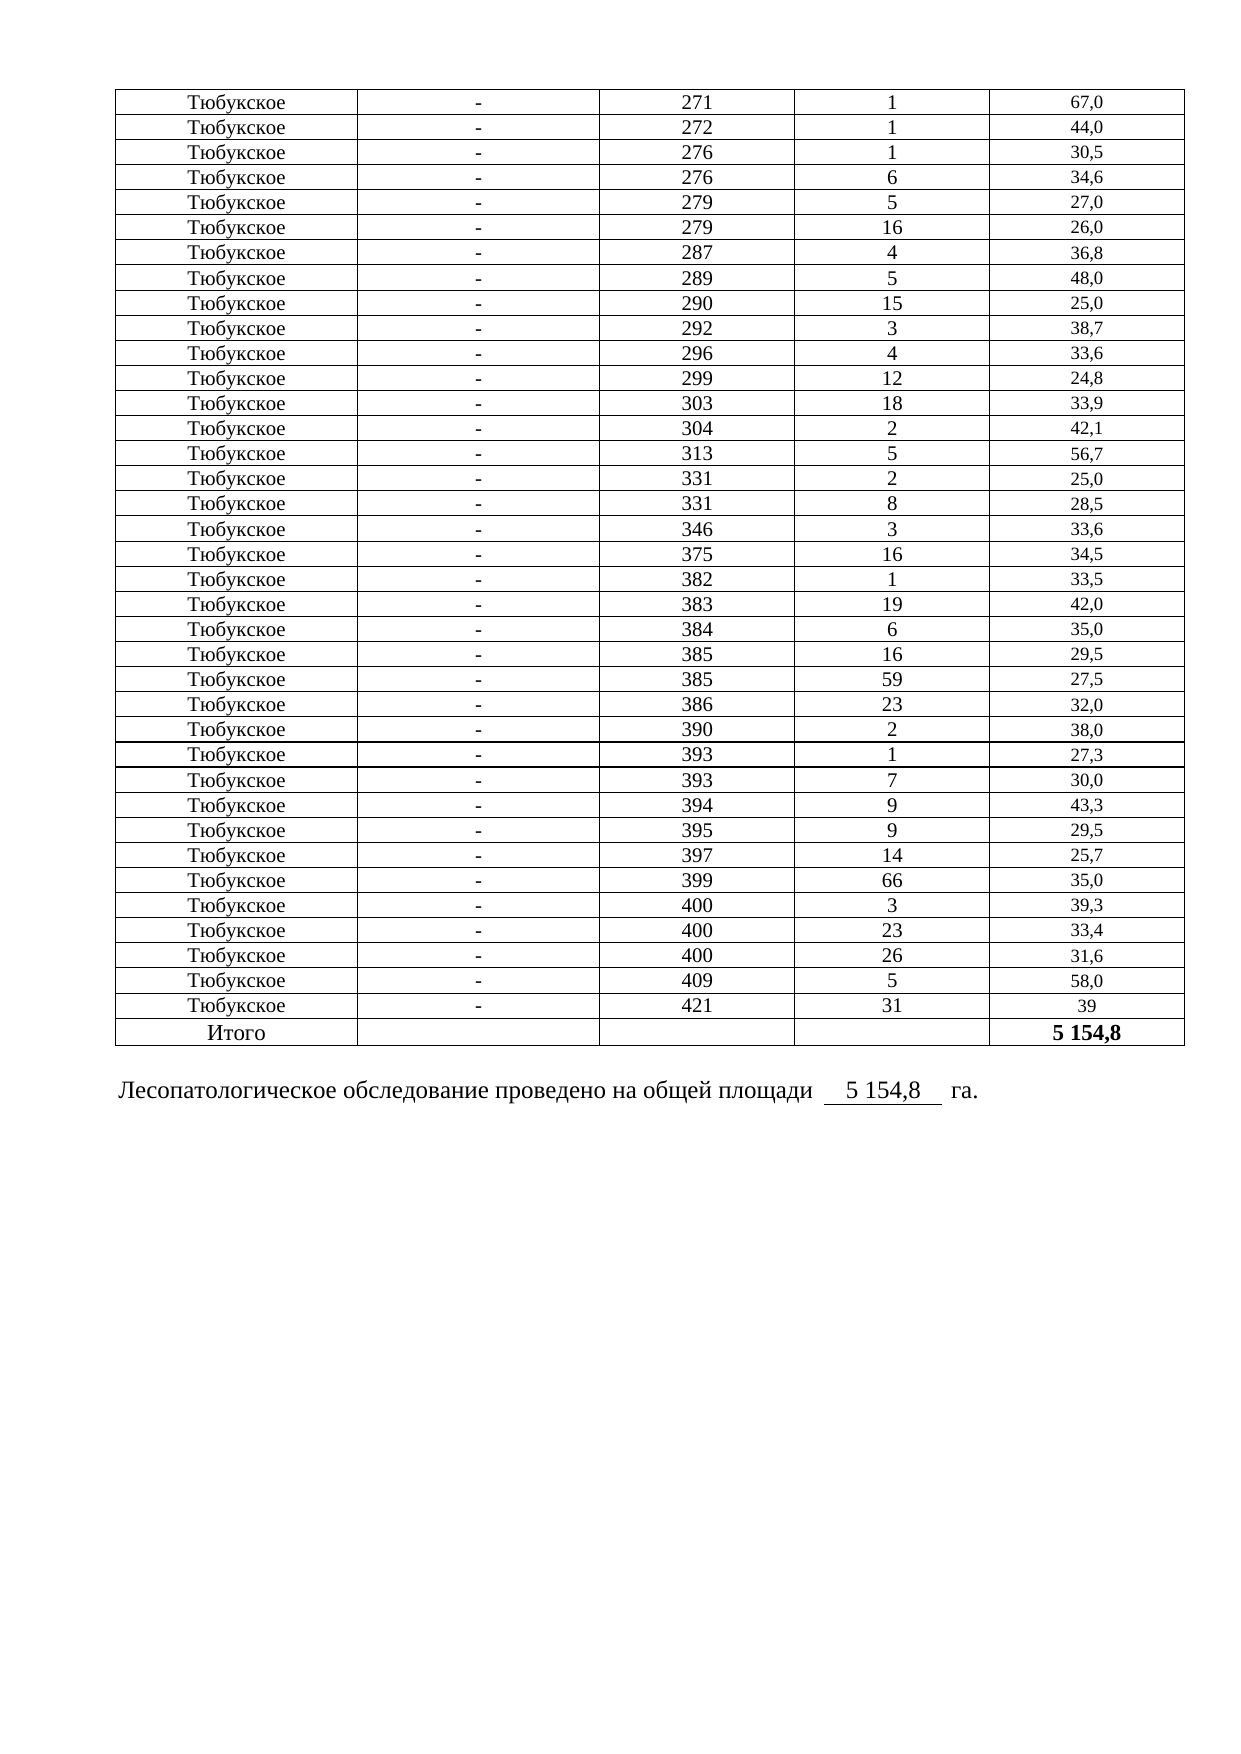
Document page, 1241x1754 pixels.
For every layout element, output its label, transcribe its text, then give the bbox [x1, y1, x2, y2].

table_cell Тюбукское [116, 567, 357, 591]
table_cell Тюбукское [116, 215, 357, 239]
table_cell 304 [600, 416, 794, 440]
table_cell - [358, 215, 599, 239]
table_cell Итого [116, 1019, 357, 1045]
table_header 5 154,8 [824, 1075, 942, 1103]
table_cell 272 [600, 115, 794, 139]
table_cell 12 [795, 366, 989, 390]
table_cell - [358, 793, 599, 817]
table_cell Тюбукское [116, 692, 357, 716]
table_cell Тюбукское [116, 516, 357, 541]
table_cell 5 [795, 265, 989, 289]
table_cell 1 [795, 115, 989, 139]
table_cell Тюбукское [116, 793, 357, 817]
table_cell 31 [795, 994, 989, 1017]
table_cell 4 [795, 341, 989, 365]
table_cell 279 [600, 215, 794, 239]
table_cell 375 [600, 542, 794, 566]
table_cell 16 [795, 215, 989, 239]
table_cell 39 [990, 994, 1184, 1017]
table_cell 383 [600, 592, 794, 616]
table_header га. [942, 1075, 989, 1103]
table_cell 1 [795, 140, 989, 164]
table_cell - [358, 768, 599, 792]
table_cell [600, 1019, 794, 1045]
table_cell Тюбукское [116, 893, 357, 917]
table_cell 25,0 [990, 291, 1184, 314]
table_cell - [358, 542, 599, 566]
table_cell - [358, 968, 599, 992]
table_cell - [358, 491, 599, 515]
table_cell 59 [795, 667, 989, 691]
table_cell 397 [600, 843, 794, 867]
table_cell 42,0 [990, 592, 1184, 616]
table_cell - [358, 994, 599, 1017]
table_cell Тюбукское [116, 291, 357, 314]
table_cell 38,0 [990, 717, 1184, 741]
table_cell 3 [795, 316, 989, 340]
table_cell 43,3 [990, 793, 1184, 817]
table_cell 331 [600, 466, 794, 490]
table_cell - [358, 366, 599, 390]
table_cell 28,5 [990, 491, 1184, 515]
table_cell 58,0 [990, 968, 1184, 992]
table_cell Тюбукское [116, 341, 357, 365]
table_cell 393 [600, 743, 794, 766]
table_cell 19 [795, 592, 989, 616]
table_cell Тюбукское [116, 316, 357, 340]
table_cell 385 [600, 642, 794, 666]
table_cell - [358, 341, 599, 365]
table_cell Тюбукское [116, 743, 357, 766]
table_cell - [358, 743, 599, 766]
table_cell 26,0 [990, 215, 1184, 239]
table_cell Тюбукское [116, 943, 357, 967]
table_cell 296 [600, 341, 794, 365]
table_cell 5 154,8 [990, 1019, 1184, 1045]
table_cell 276 [600, 140, 794, 164]
table_cell Тюбукское [116, 90, 357, 114]
table_cell 38,7 [990, 316, 1184, 340]
table_cell 36,8 [990, 240, 1184, 264]
table_cell 303 [600, 391, 794, 415]
table_cell - [358, 190, 599, 214]
table_cell - [358, 240, 599, 264]
table_cell 16 [795, 542, 989, 566]
table_cell 23 [795, 692, 989, 716]
table_cell 385 [600, 667, 794, 691]
table_cell 33,9 [990, 391, 1184, 415]
table_cell 9 [795, 793, 989, 817]
table_cell - [358, 893, 599, 917]
table_cell 386 [600, 692, 794, 716]
table_cell 14 [795, 843, 989, 867]
table_cell Тюбукское [116, 441, 357, 465]
table_cell 9 [795, 818, 989, 842]
table_cell 23 [795, 918, 989, 942]
table_cell 31,6 [990, 943, 1184, 967]
table_cell 24,8 [990, 366, 1184, 390]
table_cell - [358, 466, 599, 490]
table_cell 1 [795, 90, 989, 114]
table_cell 66 [795, 868, 989, 892]
table_cell 34,5 [990, 542, 1184, 566]
table_cell 35,0 [990, 617, 1184, 641]
table_cell Тюбукское [116, 491, 357, 515]
table_cell Тюбукское [116, 667, 357, 691]
table_cell 27,5 [990, 667, 1184, 691]
table_cell 29,5 [990, 818, 1184, 842]
table_cell 287 [600, 240, 794, 264]
table_cell Тюбукское [116, 140, 357, 164]
table_cell 34,6 [990, 165, 1184, 189]
table_cell - [358, 265, 599, 289]
table_cell 67,0 [990, 90, 1184, 114]
table_cell Тюбукское [116, 265, 357, 289]
table_cell 32,0 [990, 692, 1184, 716]
table_cell 26 [795, 943, 989, 967]
table_cell Тюбукское [116, 165, 357, 189]
table_cell Тюбукское [116, 717, 357, 741]
table_cell 3 [795, 516, 989, 541]
table_cell 346 [600, 516, 794, 541]
table_cell 276 [600, 165, 794, 189]
table_cell Тюбукское [116, 968, 357, 992]
table_cell 394 [600, 793, 794, 817]
table_cell Тюбукское [116, 818, 357, 842]
table_cell Тюбукское [116, 240, 357, 264]
table_cell - [358, 516, 599, 541]
table_cell 409 [600, 968, 794, 992]
table_cell 25,7 [990, 843, 1184, 867]
table_cell 299 [600, 366, 794, 390]
table_cell 7 [795, 768, 989, 792]
table_cell 331 [600, 491, 794, 515]
table_cell - [358, 567, 599, 591]
table_cell - [358, 843, 599, 867]
table_cell 15 [795, 291, 989, 314]
table_cell Тюбукское [116, 843, 357, 867]
table_cell 39,3 [990, 893, 1184, 917]
table_cell - [358, 642, 599, 666]
table_cell - [358, 918, 599, 942]
table_cell 30,0 [990, 768, 1184, 792]
table_cell 44,0 [990, 115, 1184, 139]
table_cell Тюбукское [116, 466, 357, 490]
table_cell - [358, 165, 599, 189]
table_cell 400 [600, 943, 794, 967]
table_cell 33,5 [990, 567, 1184, 591]
table_cell 289 [600, 265, 794, 289]
table_cell 27,0 [990, 190, 1184, 214]
table_cell 6 [795, 165, 989, 189]
table_cell Тюбукское [116, 642, 357, 666]
table_cell - [358, 90, 599, 114]
table_cell 8 [795, 491, 989, 515]
table_cell - [358, 617, 599, 641]
table_cell 5 [795, 968, 989, 992]
table_header Лесопатологическое обследование проведено на общей площади [115, 1075, 824, 1103]
table_cell 30,5 [990, 140, 1184, 164]
table_cell - [358, 391, 599, 415]
table_cell Тюбукское [116, 416, 357, 440]
table_cell - [358, 441, 599, 465]
table_cell 2 [795, 466, 989, 490]
table_cell - [358, 115, 599, 139]
table_cell - [358, 818, 599, 842]
table_cell 25,0 [990, 466, 1184, 490]
table_cell - [358, 140, 599, 164]
table_cell 399 [600, 868, 794, 892]
table_cell - [358, 943, 599, 967]
table_cell 56,7 [990, 441, 1184, 465]
table_cell 4 [795, 240, 989, 264]
table_cell Тюбукское [116, 918, 357, 942]
table_cell - [358, 868, 599, 892]
table_cell [358, 1019, 599, 1045]
table_cell Тюбукское [116, 994, 357, 1017]
table_cell Тюбукское [116, 868, 357, 892]
table_cell 35,0 [990, 868, 1184, 892]
table_cell 279 [600, 190, 794, 214]
table_cell 27,3 [990, 743, 1184, 766]
table_cell 393 [600, 768, 794, 792]
table_cell Тюбукское [116, 391, 357, 415]
table_cell 33,6 [990, 341, 1184, 365]
table_cell 292 [600, 316, 794, 340]
table_cell - [358, 291, 599, 314]
table_cell - [358, 717, 599, 741]
table_cell 2 [795, 717, 989, 741]
table_cell 33,6 [990, 516, 1184, 541]
table_cell [795, 1019, 989, 1045]
table_cell 271 [600, 90, 794, 114]
table_cell 5 [795, 441, 989, 465]
table_cell Тюбукское [116, 115, 357, 139]
table_cell 5 [795, 190, 989, 214]
table_cell 1 [795, 567, 989, 591]
table_cell 290 [600, 291, 794, 314]
table_cell - [358, 692, 599, 716]
table_cell 384 [600, 617, 794, 641]
table_cell 2 [795, 416, 989, 440]
table_cell 400 [600, 893, 794, 917]
table_cell 42,1 [990, 416, 1184, 440]
table_cell 1 [795, 743, 989, 766]
table_cell - [358, 316, 599, 340]
table_cell - [358, 592, 599, 616]
table_cell Тюбукское [116, 768, 357, 792]
table_cell Тюбукское [116, 592, 357, 616]
table_cell 400 [600, 918, 794, 942]
table_cell Тюбукское [116, 190, 357, 214]
table_cell 390 [600, 717, 794, 741]
table_cell 48,0 [990, 265, 1184, 289]
table_cell Тюбукское [116, 366, 357, 390]
table_cell - [358, 416, 599, 440]
table_cell 395 [600, 818, 794, 842]
table_cell 6 [795, 617, 989, 641]
table_cell 29,5 [990, 642, 1184, 666]
table_cell Тюбукское [116, 542, 357, 566]
table_cell 16 [795, 642, 989, 666]
table_cell 3 [795, 893, 989, 917]
table_cell Тюбукское [116, 617, 357, 641]
table_cell 18 [795, 391, 989, 415]
table_cell - [358, 667, 599, 691]
table_cell 313 [600, 441, 794, 465]
table_cell 421 [600, 994, 794, 1017]
table_cell 382 [600, 567, 794, 591]
table_cell 33,4 [990, 918, 1184, 942]
